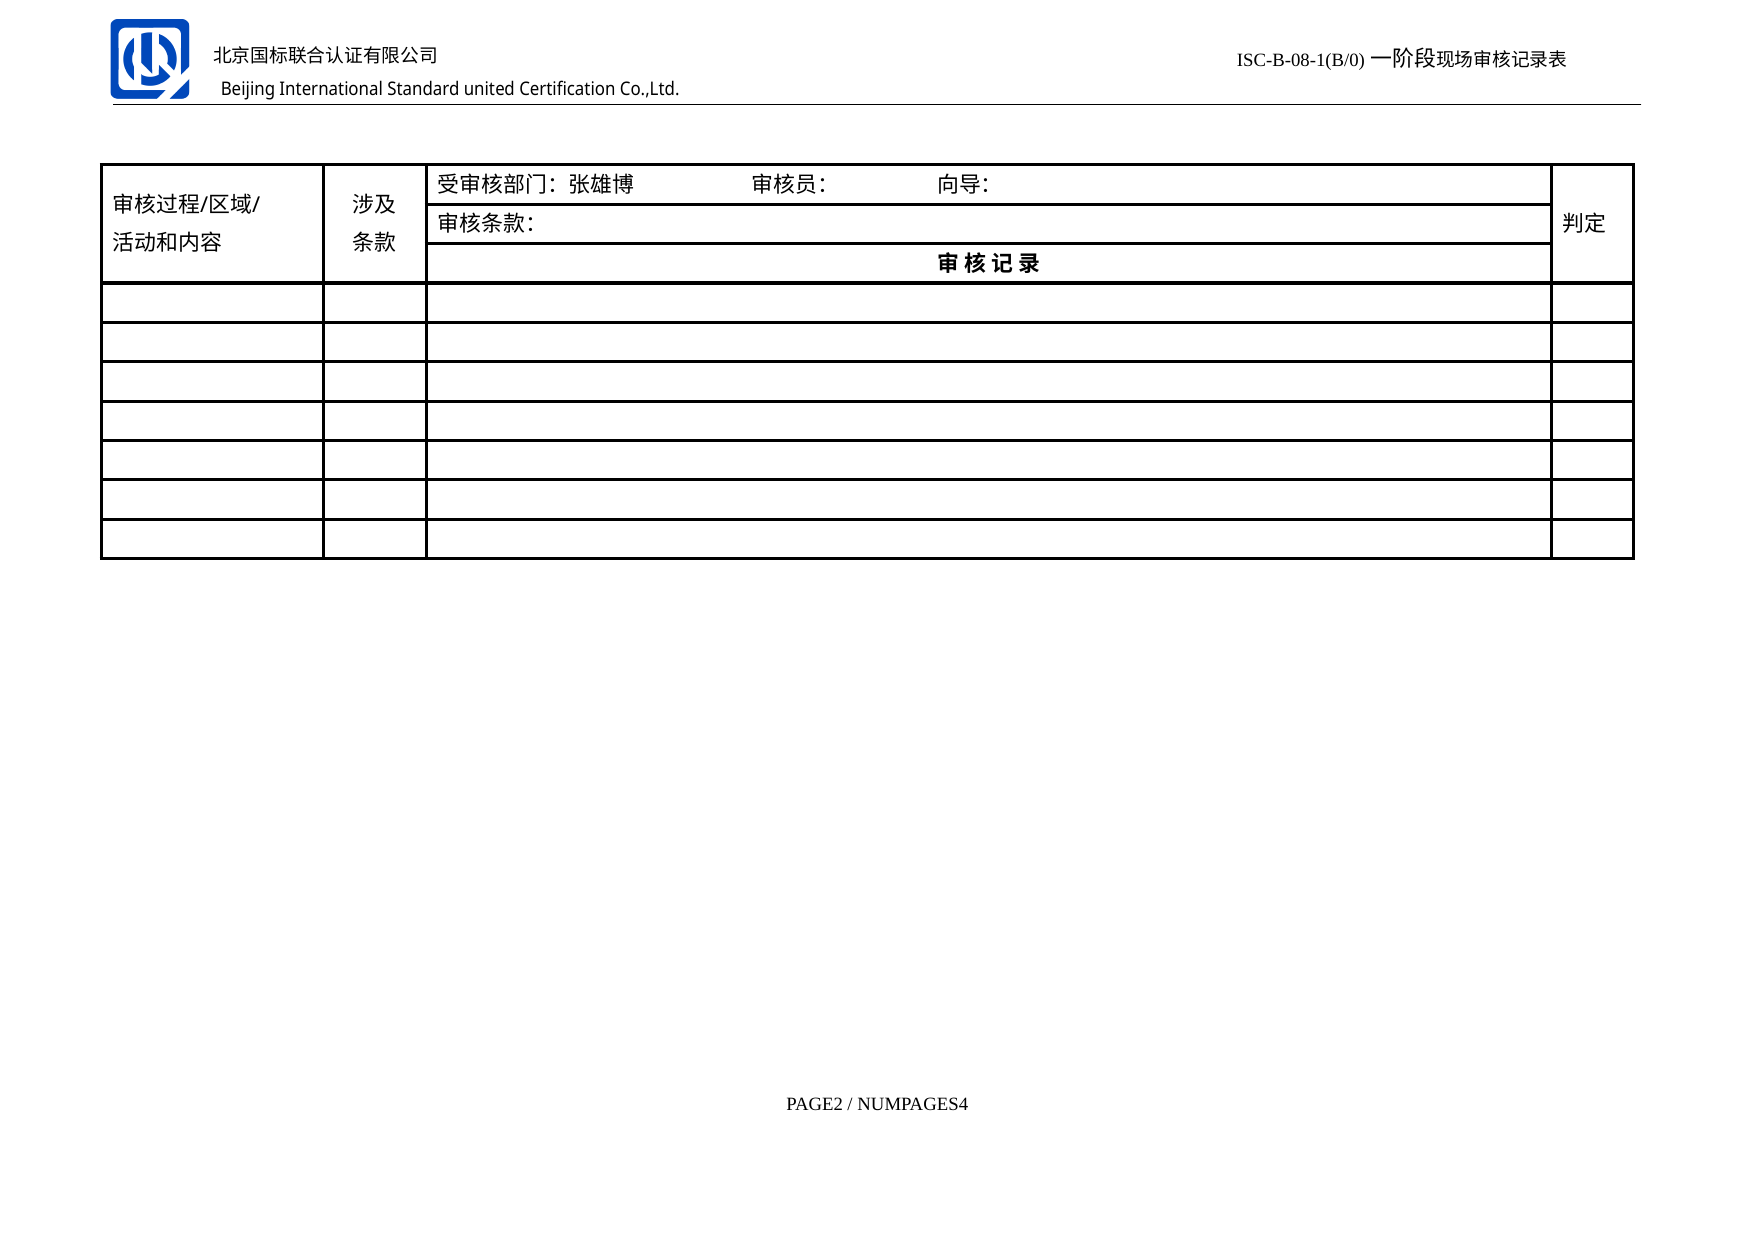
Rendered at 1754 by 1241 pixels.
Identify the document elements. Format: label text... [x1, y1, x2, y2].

table_cell [103, 285, 322, 321]
table_cell [103, 442, 322, 478]
table_cell [325, 285, 425, 321]
table_cell [325, 521, 425, 557]
table_cell [325, 363, 425, 399]
picture [110, 19, 190, 99]
table_cell [103, 324, 322, 360]
table_cell [1553, 481, 1632, 518]
table_cell [428, 403, 1550, 439]
table_cell [1553, 442, 1632, 478]
table_cell [325, 324, 425, 360]
table_cell [428, 324, 1550, 360]
table_cell [103, 481, 322, 518]
table_header 判定 [1553, 166, 1632, 281]
table_cell [1553, 285, 1632, 321]
table_cell [325, 403, 425, 439]
table_cell [103, 363, 322, 399]
table_cell [428, 442, 1550, 478]
table_header 受审核部门：张雄博 审核员： 向导： [428, 166, 1550, 203]
table_header 涉及 条款 [325, 166, 425, 281]
table_cell [103, 521, 322, 557]
table_cell [1553, 363, 1632, 399]
table_cell [325, 442, 425, 478]
table_cell [428, 363, 1550, 399]
table_cell [1553, 521, 1632, 557]
table_cell [428, 481, 1550, 518]
table_cell [428, 521, 1550, 557]
table_cell [103, 403, 322, 439]
table_cell [428, 285, 1550, 321]
table_cell [1553, 324, 1632, 360]
table_cell [1553, 403, 1632, 439]
table_cell 审核条款： [428, 206, 1550, 242]
table_header 审核过程/区域/ 活动和内容 [103, 166, 322, 281]
table_cell [325, 481, 425, 518]
table_cell 审 核 记 录 [428, 245, 1550, 281]
